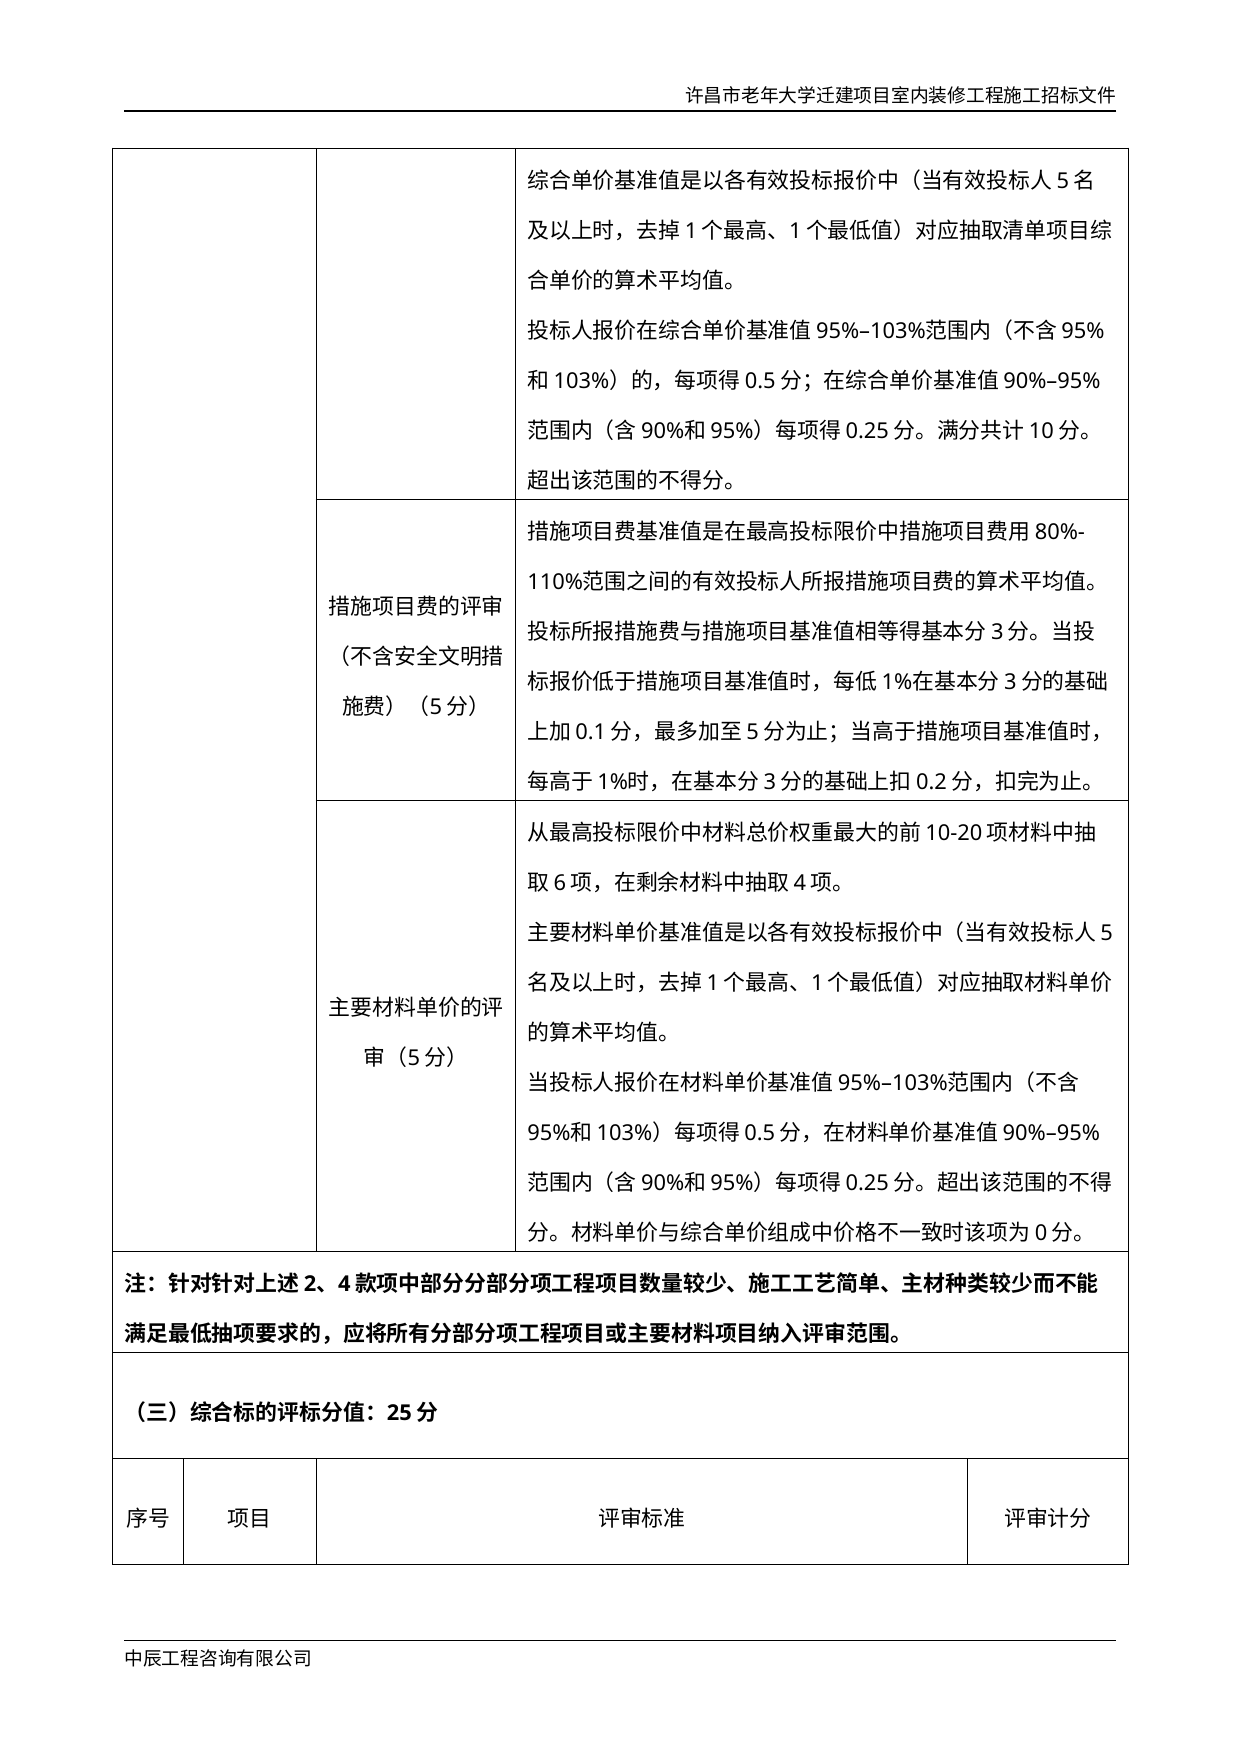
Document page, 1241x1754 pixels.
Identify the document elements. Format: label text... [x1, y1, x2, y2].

table_cell 措施项目费的评审（不含安全文明措施费）（5分） [317, 500, 515, 800]
table_cell 评审标准 [317, 1459, 967, 1564]
table_cell 序号 [113, 1459, 183, 1564]
table_cell 措施项目费基准值是在最高投标限价中措施项目费用80%-110%范围之间的有效投标人所报措施项目费的算术平均值。投标所报措施费与措施项目基准值相等得基本分3分。当投标报价低于措施项目基准值时，每低1%在基本分3分的基础上加0.1分，最多加至5分为止；当高于措施项目基准值时，每高于1%时，在基本分3分的基础上扣0.2分，扣完为止。 [516, 500, 1128, 800]
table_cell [317, 149, 515, 499]
table_cell 从最高投标限价中材料总价权重最大的前10-20项材料中抽取6项，在剩余材料中抽取4项。 主要材料单价基准值是以各有效投标报价中（当有效投标人5名及以上时，去掉1个最高、1个最低值）对应抽取材料单价的算术平均值。 当投标人报价在材料单价基准值95%–103%范围内（不含95%和103%）每项得0.5分，在材料单价基准值90%–95%范围内（含90%和95%）每项得0.25分。超出该范围的不得分。材料单价与综合单价组成中价格不一致时该项为0分。 [516, 801, 1128, 1251]
table_cell 项目 [184, 1459, 316, 1564]
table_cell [516, 149, 1128, 499]
table_cell 注：针对针对上述2、4款项中部分分部分项工程项目数量较少、施工工艺简单、主材种类较少而不能满足最低抽项要求的，应将所有分部分项工程项目或主要材料项目纳入评审范围。 [113, 1252, 1128, 1352]
table_cell （三）综合标的评标分值：25分 [113, 1353, 1128, 1458]
table_cell 主要材料单价的评审（5分） [317, 801, 515, 1251]
table_cell 评审计分 [968, 1459, 1128, 1564]
